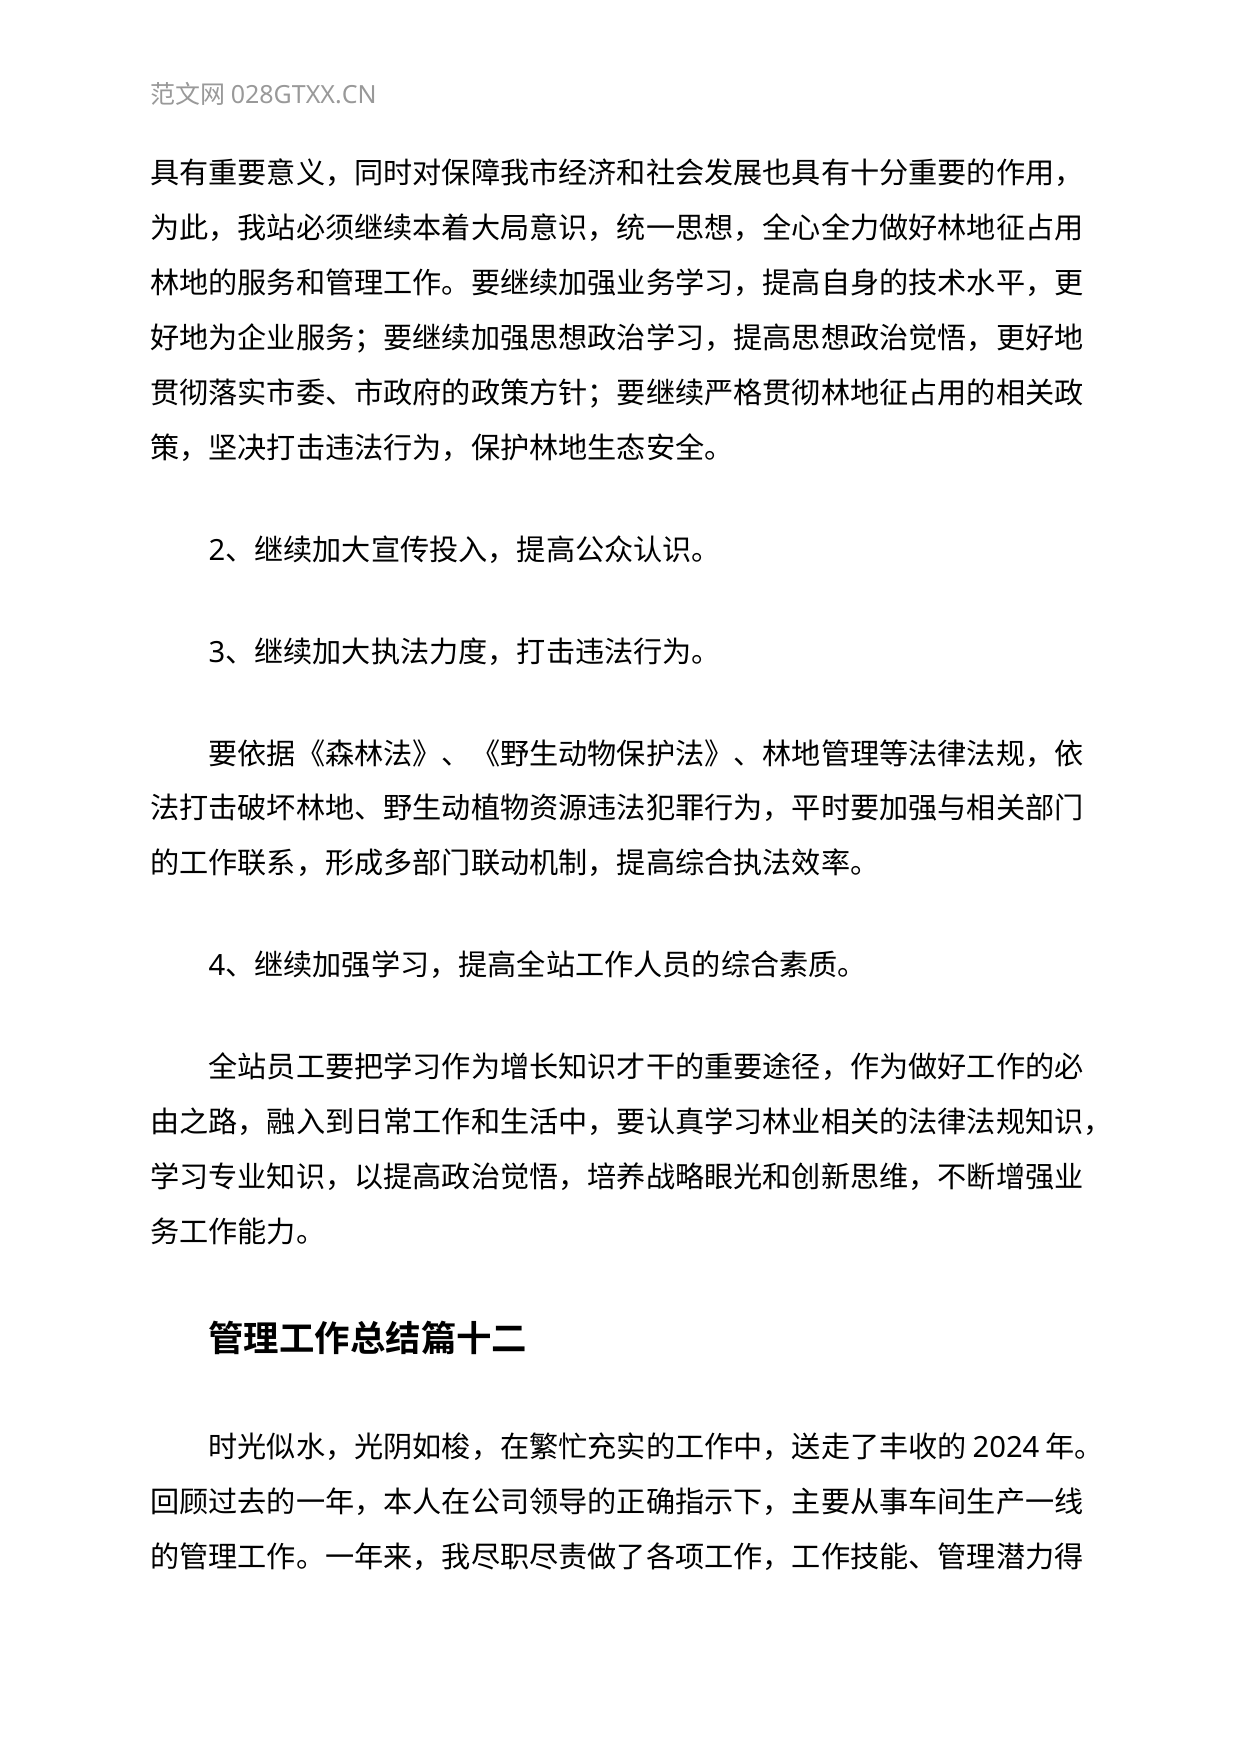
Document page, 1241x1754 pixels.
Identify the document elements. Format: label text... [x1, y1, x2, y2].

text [150, 1424, 1090, 1576]
text 3、继续加大执法力度，打击违法行为。 [150, 628, 1090, 671]
text 4、继续加强学习，提高全站工作人员的综合素质。 [150, 942, 1090, 984]
text 管理工作总结篇十二 [150, 1310, 1090, 1361]
text 全站员工要把学习作为增长知识才干的重要途径，作为做好工作的必由之路，融入到日常工作和生活中，要认真学习林业相关的法律法规知识，学习专业知识，以提高政治觉悟，培养战略眼光和创新思维，不断增强业务工作能力。 [150, 1044, 1090, 1251]
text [150, 150, 1090, 467]
text 要依据《森林法》、《野生动物保护法》、林地管理等法律法规，依法打击破坏林地、野生动植物资源违法犯罪行为，平时要加强与相关部门的工作联系，形成多部门联动机制，提高综合执法效率。 [150, 730, 1090, 882]
text 2、继续加大宣传投入，提高公众认识。 [150, 526, 1090, 569]
